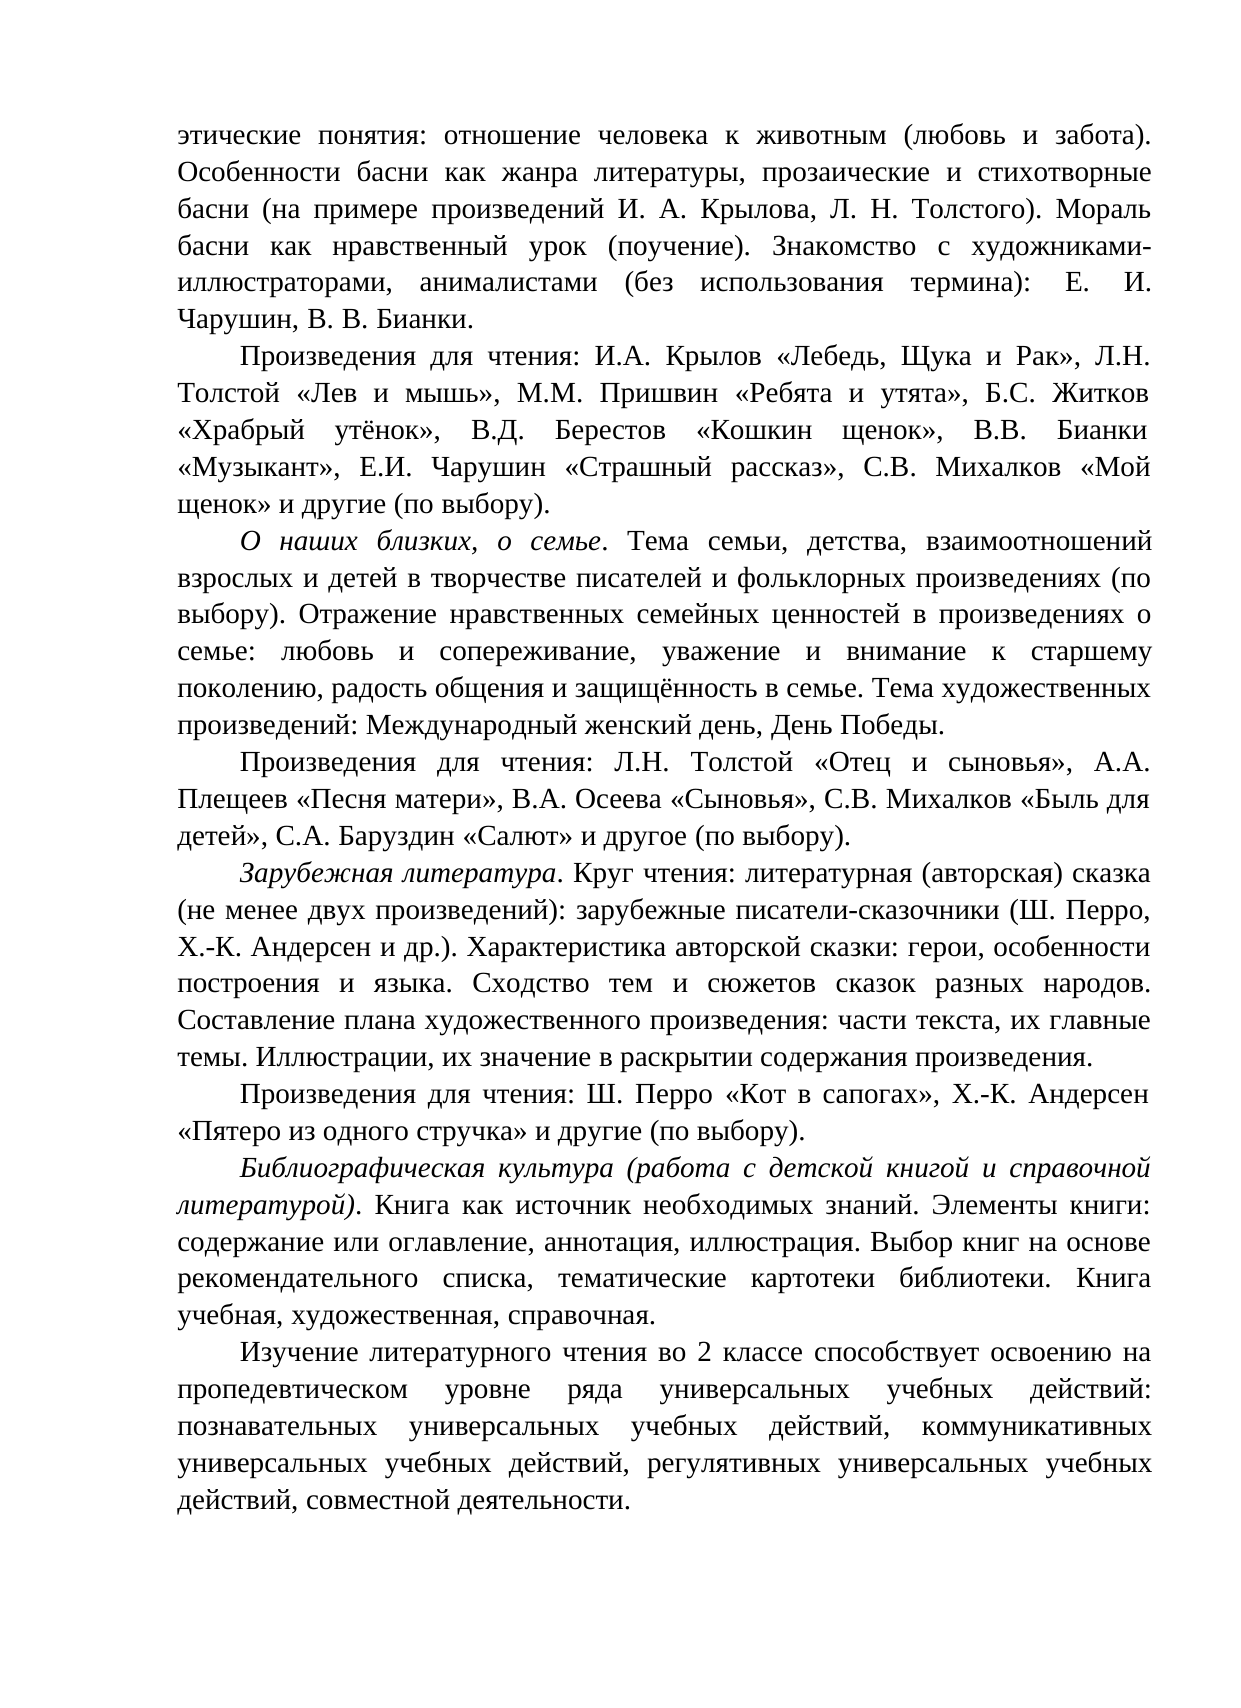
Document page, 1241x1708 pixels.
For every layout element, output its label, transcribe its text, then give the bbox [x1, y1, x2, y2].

text Зарубежная литература. Круг чтения: литературная (авторская) сказка (не менее двух произведений): зарубежные писатели-сказочники (Ш. Перро, Х.-К. Андерсен и др.). Характеристика авторской сказки: герои, особенности построения и языка. Сходство тем и сюжетов сказок разных народов. Составление плана художественного произведения: части текста, их главные темы. Иллюстрации, их значение в раскрытии содержания произведения. [177, 855, 1151, 1073]
text «Музыкант», Е.И. Чарушин «Страшный рассказ», С.В. Михалков «Мой щенок» и другие (по выбору). [177, 449, 1151, 519]
text Произведения для чтения: Ш. Перро «Кот в сапогах», Х.-К. Андерсен [239, 1076, 1163, 1110]
text Произведения для чтения: Л.Н. Толстой «Отец и сыновья», А.А. Плещеев «Песня матери», В.А. Осеева «Сыновья», С.В. Михалков «Быль для детей», С.А. Баруздин «Салют» и другое (по выбору). [177, 744, 1151, 852]
text Изучение литературного чтения во 2 классе способствует освоению на пропедевтическом уровне ряда универсальных учебных действий: познавательных универсальных учебных действий, коммуникативных универсальных учебных действий, регулятивных универсальных учебных действий, совместной деятельности. [177, 1334, 1152, 1515]
text Библиографическая культура (работа с детской книгой и справочной литературой). Книга как источник необходимых знаний. Элементы книги: содержание или оглавление, аннотация, иллюстрация. Выбор книг на основе рекомендательного списка, тематические картотеки библиотеки. Книга учебная, художественная, справочная. [177, 1150, 1151, 1331]
text Произведения для чтения: И.А. Крылов «Лебедь, Щука и Рак», Л.Н. Толстой «Лев и мышь», М.М. Пришвин «Ребята и утята», Б.С. Житков [177, 338, 1152, 409]
text «Пятеро из одного стручка» и другие (по выбору). [177, 1113, 1163, 1146]
text «Храбрый утёнок», В.Д. Берестов «Кошкин щенок», В.В. Бианки [177, 412, 1163, 446]
text этические понятия: отношение человека к животным (любовь и забота). Особенности басни как жанра литературы, прозаические и стихотворные басни (на примере произведений И. А. Крылова, Л. Н. Толстого). Мораль басни как нравственный урок (поучение). Знакомство с художниками- иллюстраторами, анималистами (без использования термина): Е. И. Чарушин, В. В. Бианки. [177, 117, 1152, 335]
text О наших близких, о семье. Тема семьи, детства, взаимоотношений взрослых и детей в творчестве писателей и фольклорных произведениях (по выбору). Отражение нравственных семейных ценностей в произведениях о семье: любовь и сопереживание, уважение и внимание к старшему поколению, радость общения и защищённость в семье. Тема художественных произведений: Международный женский день, День Победы. [177, 523, 1152, 741]
